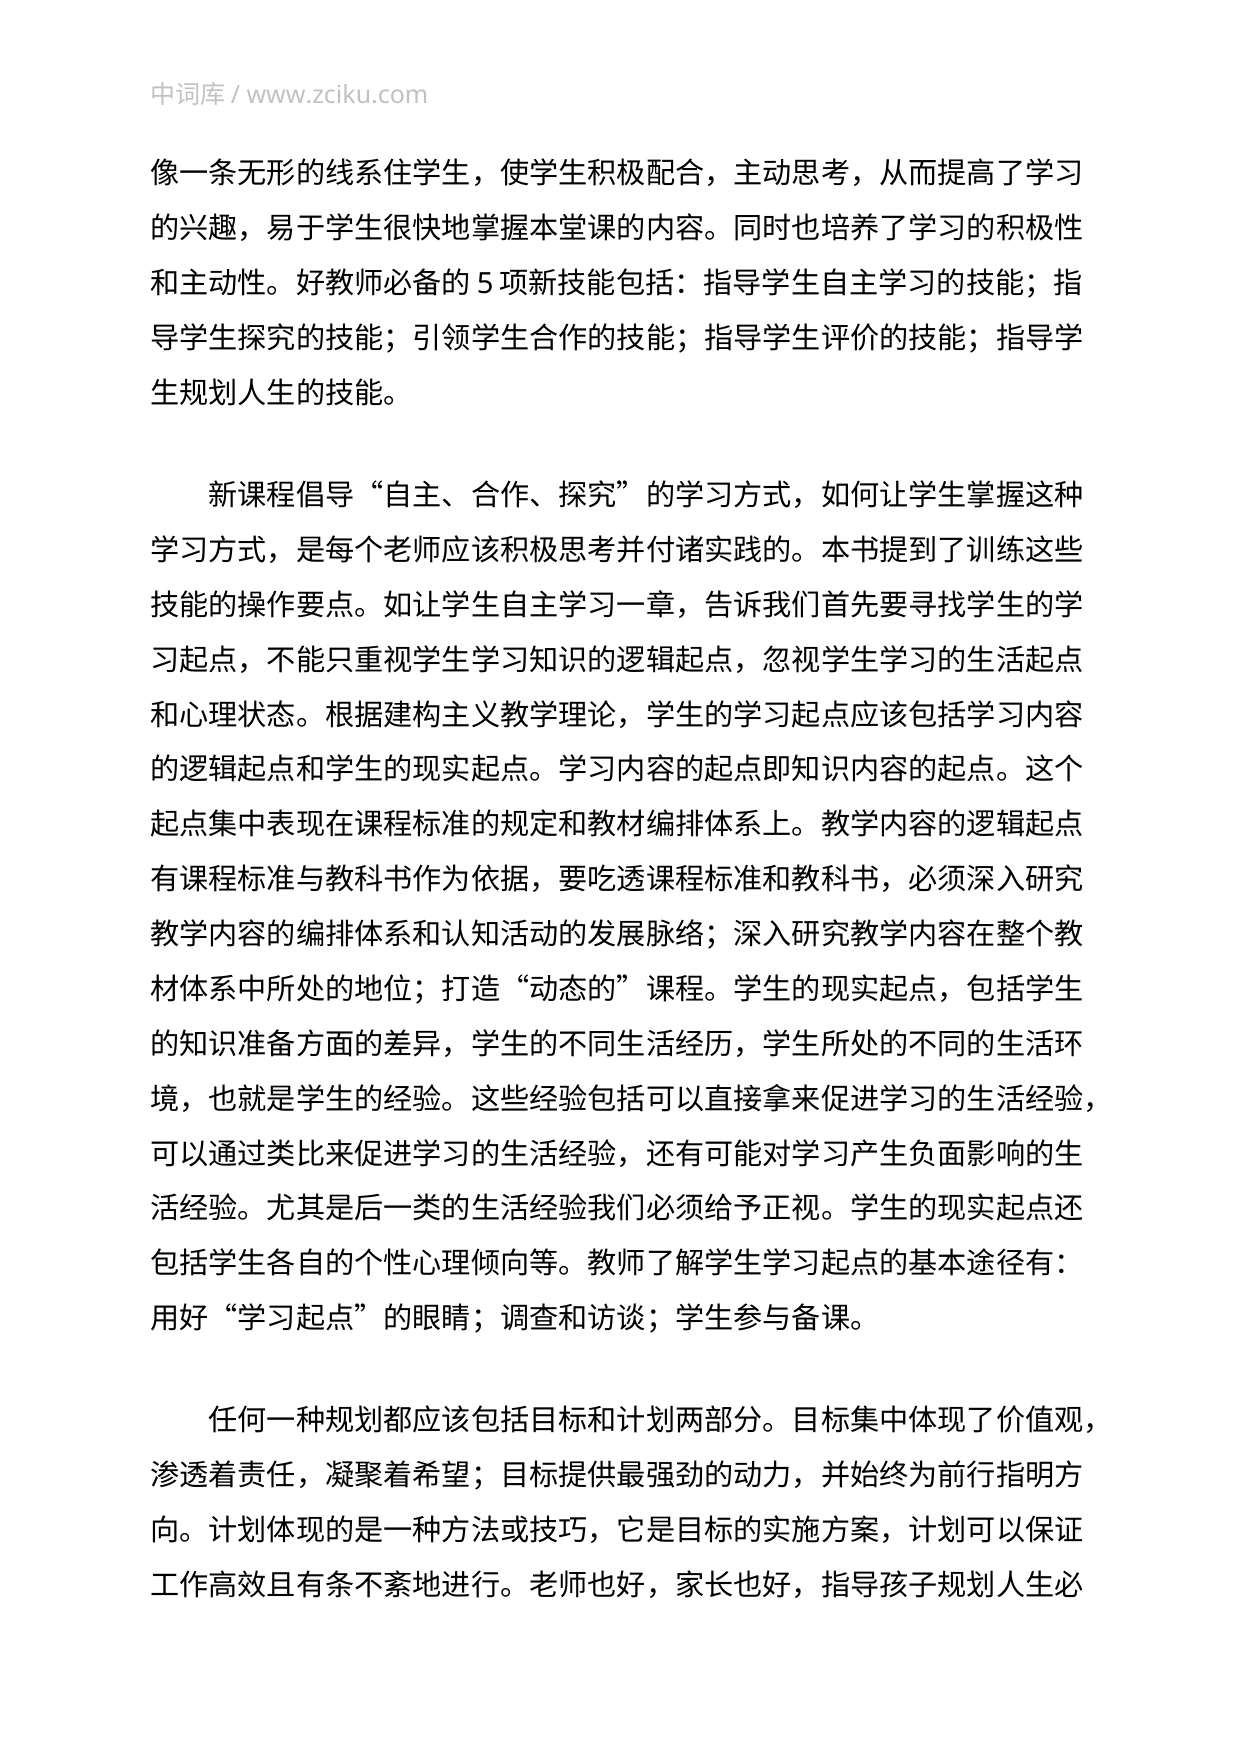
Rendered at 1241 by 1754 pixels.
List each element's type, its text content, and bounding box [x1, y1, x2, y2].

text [150, 150, 1090, 412]
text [150, 1397, 1090, 1604]
text 新课程倡导“自主、合作、探究”的学习方式，如何让学生掌握这种学习方式，是每个老师应该积极思考并付诸实践的。本书提到了训练这些技能的操作要点。如让学生自主学习一章，告诉我们首先要寻找学生的学习起点，不能只重视学生学习知识的逻辑起点，忽视学生学习的生活起点和心理状态。根据建构主义教学理论，学生的学习起点应该包括学习内容的逻辑起点和学生的现实起点。学习内容的起点即知识内容的起点。这个起点集中表现在课程标准的规定和教材编排体系上。教学内容的逻辑起点有课程标准与教科书作为依据，要吃透课程标准和教科书，必须深入研究教学内容的编排体系和认知活动的发展脉络；深入研究教学内容在整个教材体系中所处的地位；打造“动态的”课程。学生的现实起点，包括学生的知识准备方面的差异，学生的不同生活经历，学生所处的不同的生活环境，也就是学生的经验。这些经验包括可以直接拿来促进学习的生活经验，可以通过类比来促进学习的生活经验，还有可能对学习产生负面影响的生活经验。尤其是后一类的生活经验我们必须给予正视。学生的现实起点还包括学生各自的个性心理倾向等。教师了解学生学习起点的基本途径有：用好“学习起点”的眼睛；调查和访谈；学生参与备课。 [150, 471, 1090, 1337]
